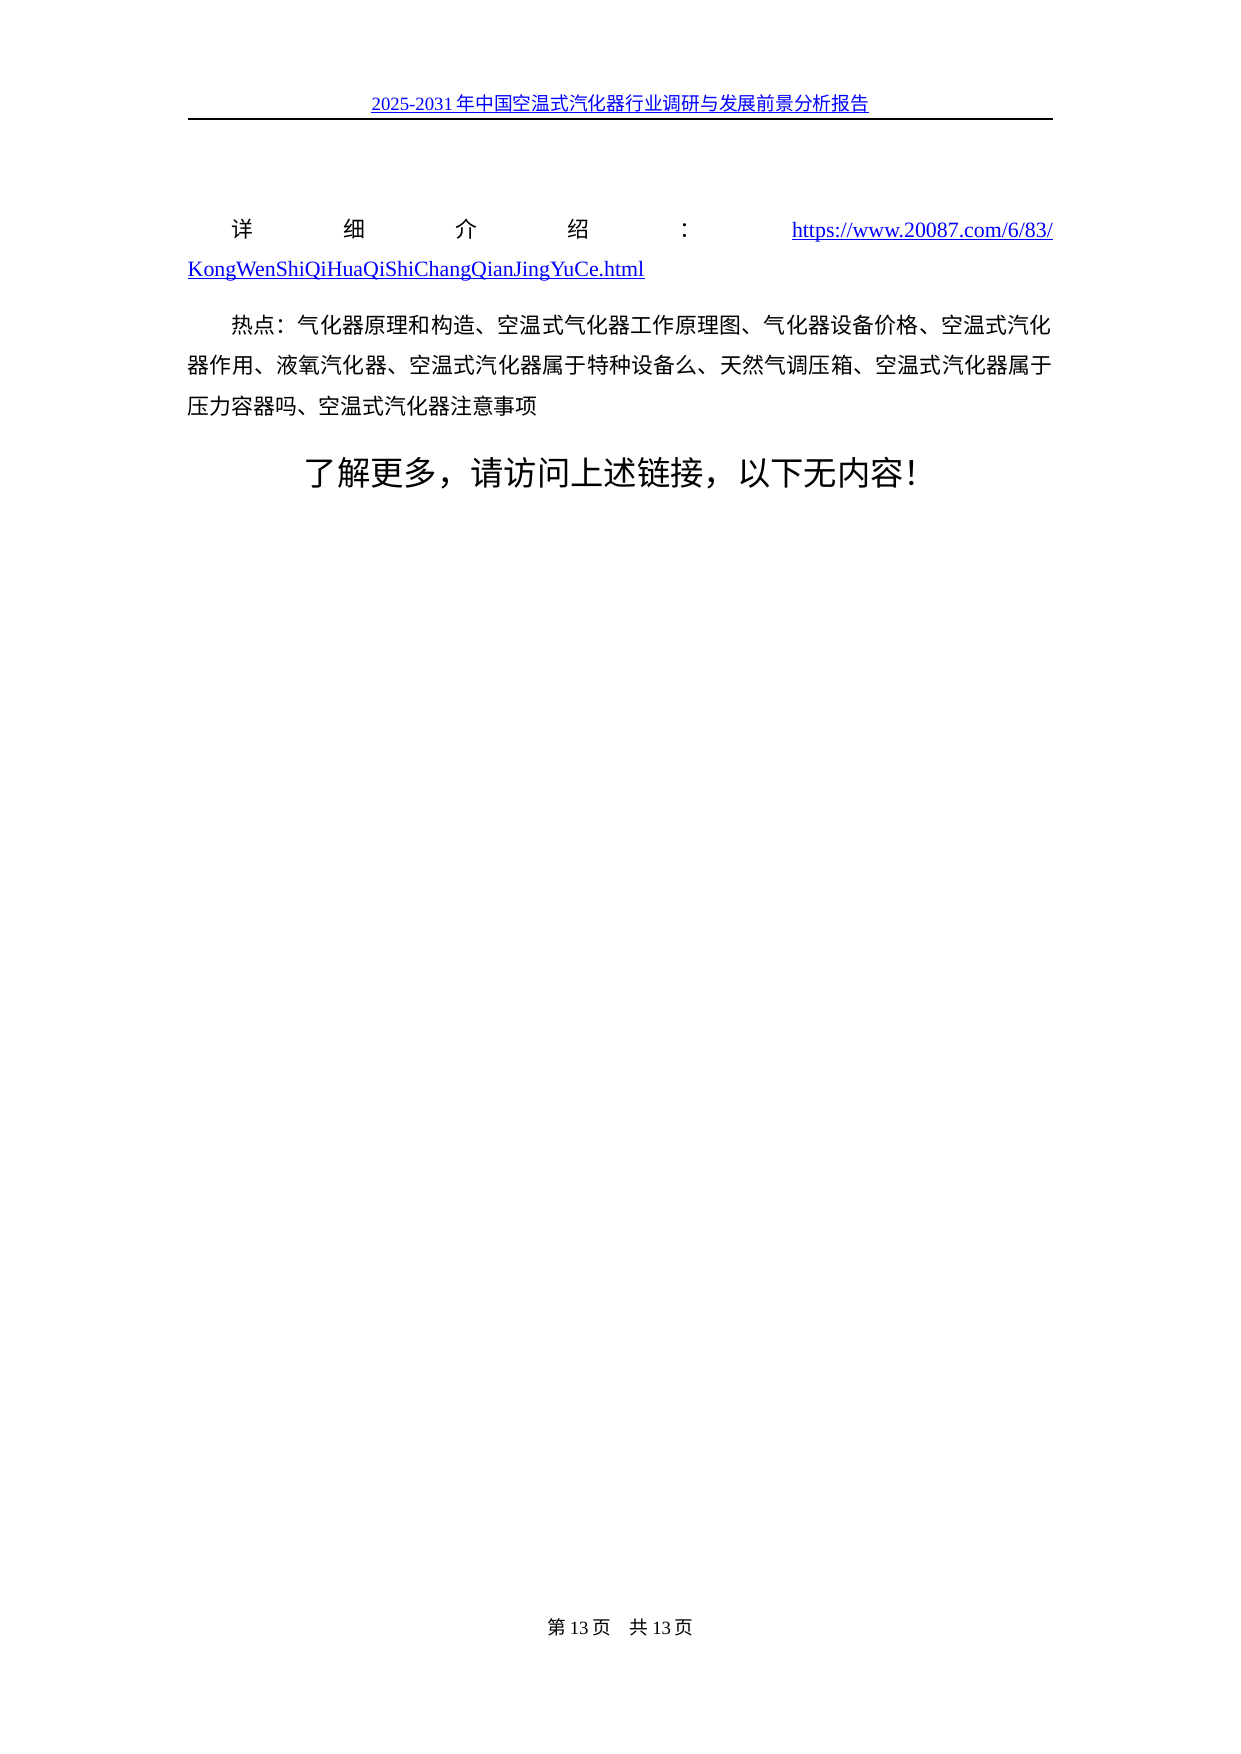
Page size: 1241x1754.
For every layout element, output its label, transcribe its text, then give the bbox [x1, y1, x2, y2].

title 了解更多，请访问上述链接，以下无内容！ [187, 438, 1053, 503]
text 详细介绍：https://www.20087.com/6/83/KongWenShiQiHuaQiShiChangQianJingYuCe.html [187, 212, 1053, 285]
text 热点：气化器原理和构造、空温式气化器工作原理图、气化器设备价格、空温式汽化器作用、液氧汽化器、空温式汽化器属于特种设备么、天然气调压箱、空温式汽化器属于压力容器吗、空温式汽化器注意事项 [187, 307, 1053, 421]
